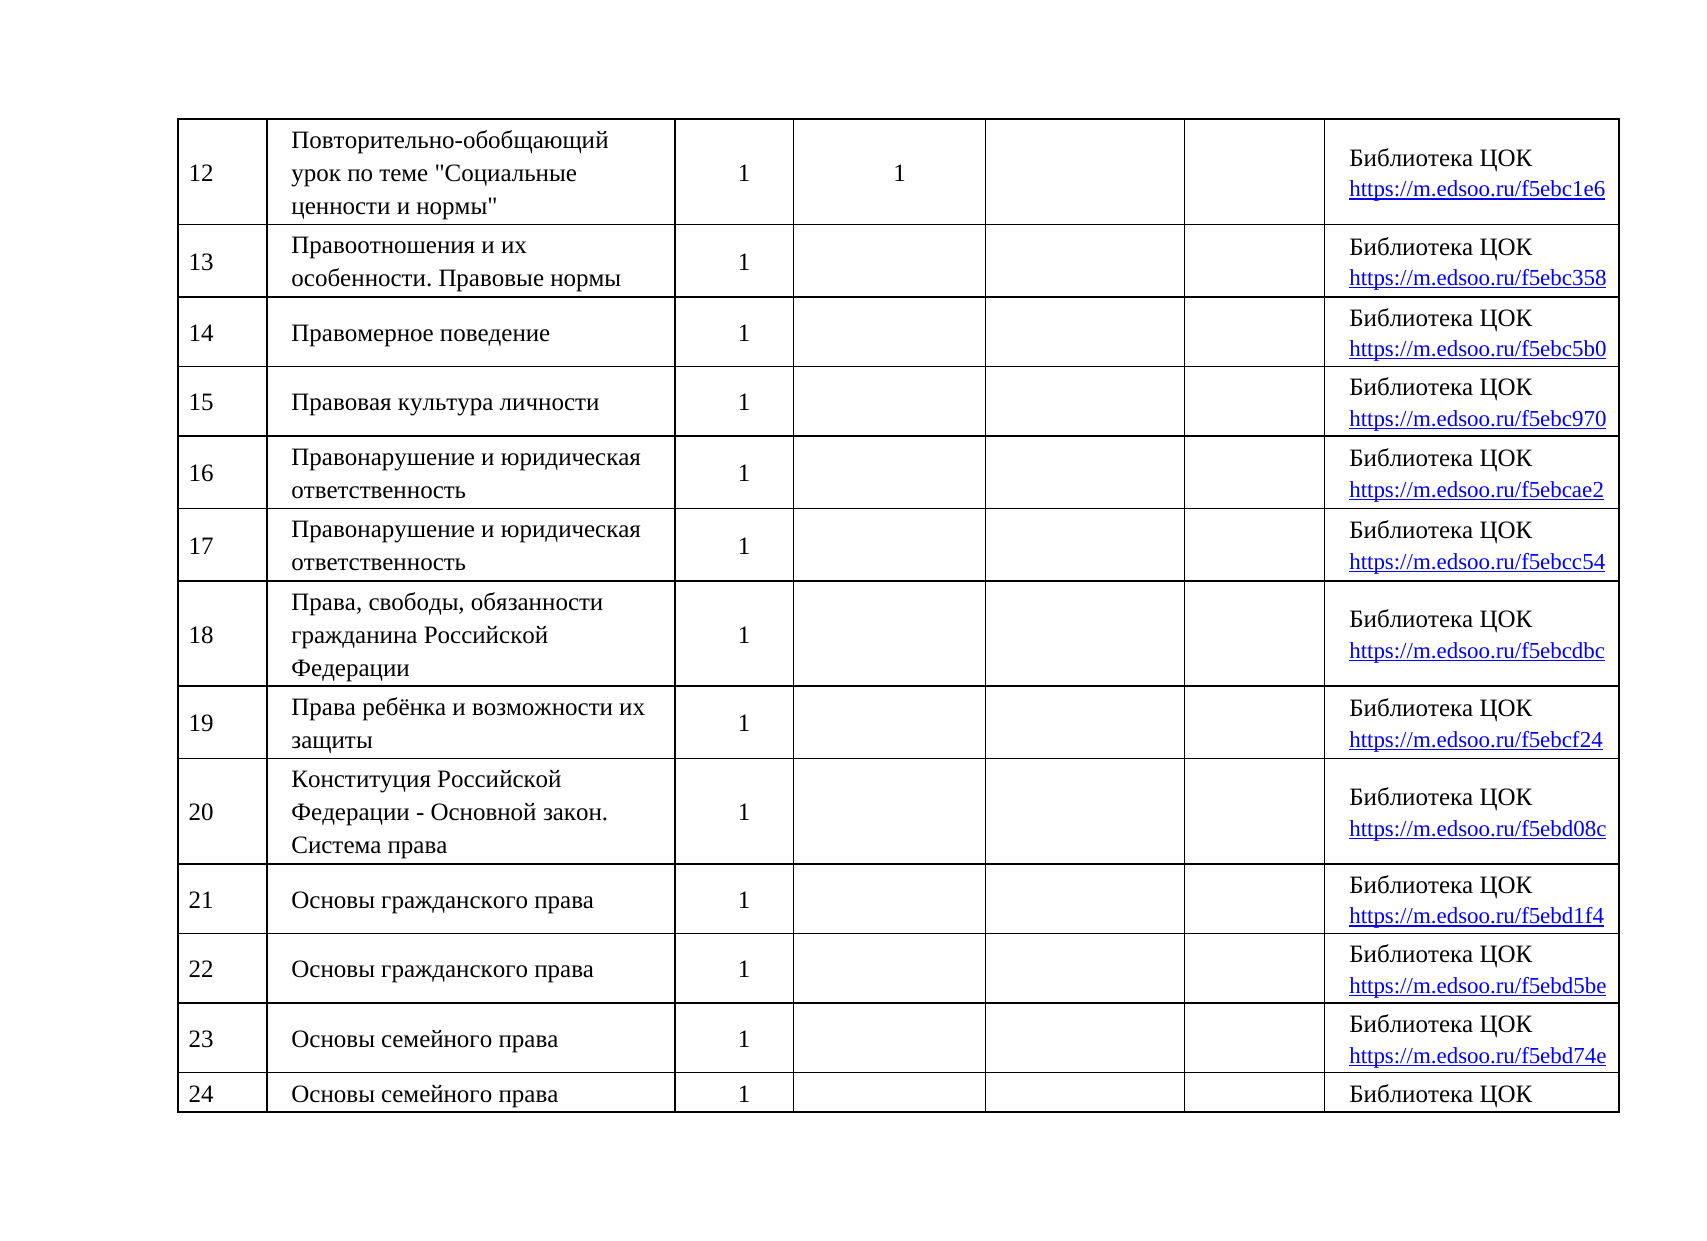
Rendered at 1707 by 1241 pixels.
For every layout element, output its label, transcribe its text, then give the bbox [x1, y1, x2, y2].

table_cell [1185, 120, 1324, 223]
table_cell Правонарушение и юридическая ответственность [268, 437, 674, 507]
table_cell [986, 509, 1184, 580]
table_cell [986, 1073, 1184, 1111]
table_cell [986, 298, 1184, 366]
table_cell [986, 759, 1184, 863]
table_cell [1185, 367, 1324, 435]
table_cell [986, 582, 1184, 685]
table_cell 20 [179, 759, 266, 863]
table_cell Основы гражданского права [268, 865, 674, 933]
table_cell Библиотека ЦОК https://m.edsoo.ru/f5ebd74e [1325, 1004, 1618, 1072]
table_cell Правомерное поведение [268, 298, 674, 366]
table_cell 16 [179, 437, 266, 507]
table_cell 1 [676, 509, 793, 580]
table_cell [986, 934, 1184, 1002]
table_cell Библиотека ЦОК https://m.edsoo.ru/f5ebcdbc [1325, 582, 1618, 685]
table_cell [1185, 225, 1324, 296]
table_cell [794, 865, 985, 933]
table_cell 1 [676, 759, 793, 863]
table_cell 1 [676, 225, 793, 296]
table_cell Правовая культура личности [268, 367, 674, 435]
table_cell Библиотека ЦОК https://m.edsoo.ru/f5ebc5b0 [1325, 298, 1618, 366]
table_cell [1185, 1004, 1324, 1072]
table_cell 18 [179, 582, 266, 685]
table_cell 13 [179, 225, 266, 296]
table_cell [1185, 865, 1324, 933]
table_cell [794, 1004, 985, 1072]
table_cell Правонарушение и юридическая ответственность [268, 509, 674, 580]
table_cell [986, 225, 1184, 296]
table_cell Права, свободы, обязанности гражданина Российской Федерации [268, 582, 674, 685]
table_cell 12 [179, 120, 266, 223]
table_cell [794, 509, 985, 580]
table_cell Библиотека ЦОК https://m.edsoo.ru/f5ebc1e6 [1325, 120, 1618, 223]
table_cell 1 [676, 1004, 793, 1072]
table_cell 1 [794, 120, 985, 223]
table_cell [1185, 934, 1324, 1002]
table_cell Конституция Российской Федерации - Основной закон. Система права [268, 759, 674, 863]
table_cell Повторительно-обобщающий урок по теме "Социальные ценности и нормы" [268, 120, 674, 223]
table_cell [1185, 509, 1324, 580]
table_cell Библиотека ЦОК https://m.edsoo.ru/f5ebcf24 [1325, 687, 1618, 758]
table_cell 1 [676, 367, 793, 435]
table_cell [986, 865, 1184, 933]
table_cell [794, 582, 985, 685]
table_cell Права ребёнка и возможности их защиты [268, 687, 674, 758]
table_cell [1325, 1073, 1618, 1111]
table_cell 23 [179, 1004, 266, 1072]
table_cell [794, 934, 985, 1002]
table_cell 24 [179, 1073, 266, 1111]
table_cell [794, 225, 985, 296]
table_cell Правоотношения и их особенности. Правовые нормы [268, 225, 674, 296]
table_cell 1 [676, 298, 793, 366]
table_cell [1185, 687, 1324, 758]
table_cell Библиотека ЦОК https://m.edsoo.ru/f5ebd5be [1325, 934, 1618, 1002]
table_cell [986, 120, 1184, 223]
table_cell [1185, 1073, 1324, 1111]
table_cell 17 [179, 509, 266, 580]
table_cell 14 [179, 298, 266, 366]
table_cell Библиотека ЦОК https://m.edsoo.ru/f5ebcae2 [1325, 437, 1618, 507]
table_cell 1 [676, 934, 793, 1002]
table_cell Библиотека ЦОК https://m.edsoo.ru/f5ebd08c [1325, 759, 1618, 863]
table_cell [986, 437, 1184, 507]
table_cell [794, 298, 985, 366]
table_cell 1 [676, 437, 793, 507]
table_cell 22 [179, 934, 266, 1002]
table_cell [986, 1004, 1184, 1072]
table_cell [1185, 582, 1324, 685]
table_cell 1 [676, 865, 793, 933]
table_cell Основы семейного права [268, 1004, 674, 1072]
table_cell Библиотека ЦОК https://m.edsoo.ru/f5ebcc54 [1325, 509, 1618, 580]
table_cell [1185, 298, 1324, 366]
table_cell 1 [676, 1073, 793, 1111]
table_cell 21 [179, 865, 266, 933]
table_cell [268, 1073, 674, 1111]
table_cell [986, 687, 1184, 758]
table_cell 19 [179, 687, 266, 758]
table_cell [794, 367, 985, 435]
table_cell [794, 1073, 985, 1111]
table_cell [794, 437, 985, 507]
table_cell [1185, 759, 1324, 863]
table_cell Библиотека ЦОК https://m.edsoo.ru/f5ebc970 [1325, 367, 1618, 435]
table_cell 1 [676, 120, 793, 223]
table_cell Библиотека ЦОК https://m.edsoo.ru/f5ebd1f4 [1325, 865, 1618, 933]
table_cell Основы гражданского права [268, 934, 674, 1002]
table_cell 1 [676, 582, 793, 685]
table_cell [1185, 437, 1324, 507]
table_cell Библиотека ЦОК https://m.edsoo.ru/f5ebc358 [1325, 225, 1618, 296]
table_cell [986, 367, 1184, 435]
table_cell 1 [676, 687, 793, 758]
table_cell [794, 759, 985, 863]
table_cell [794, 687, 985, 758]
table_cell 15 [179, 367, 266, 435]
